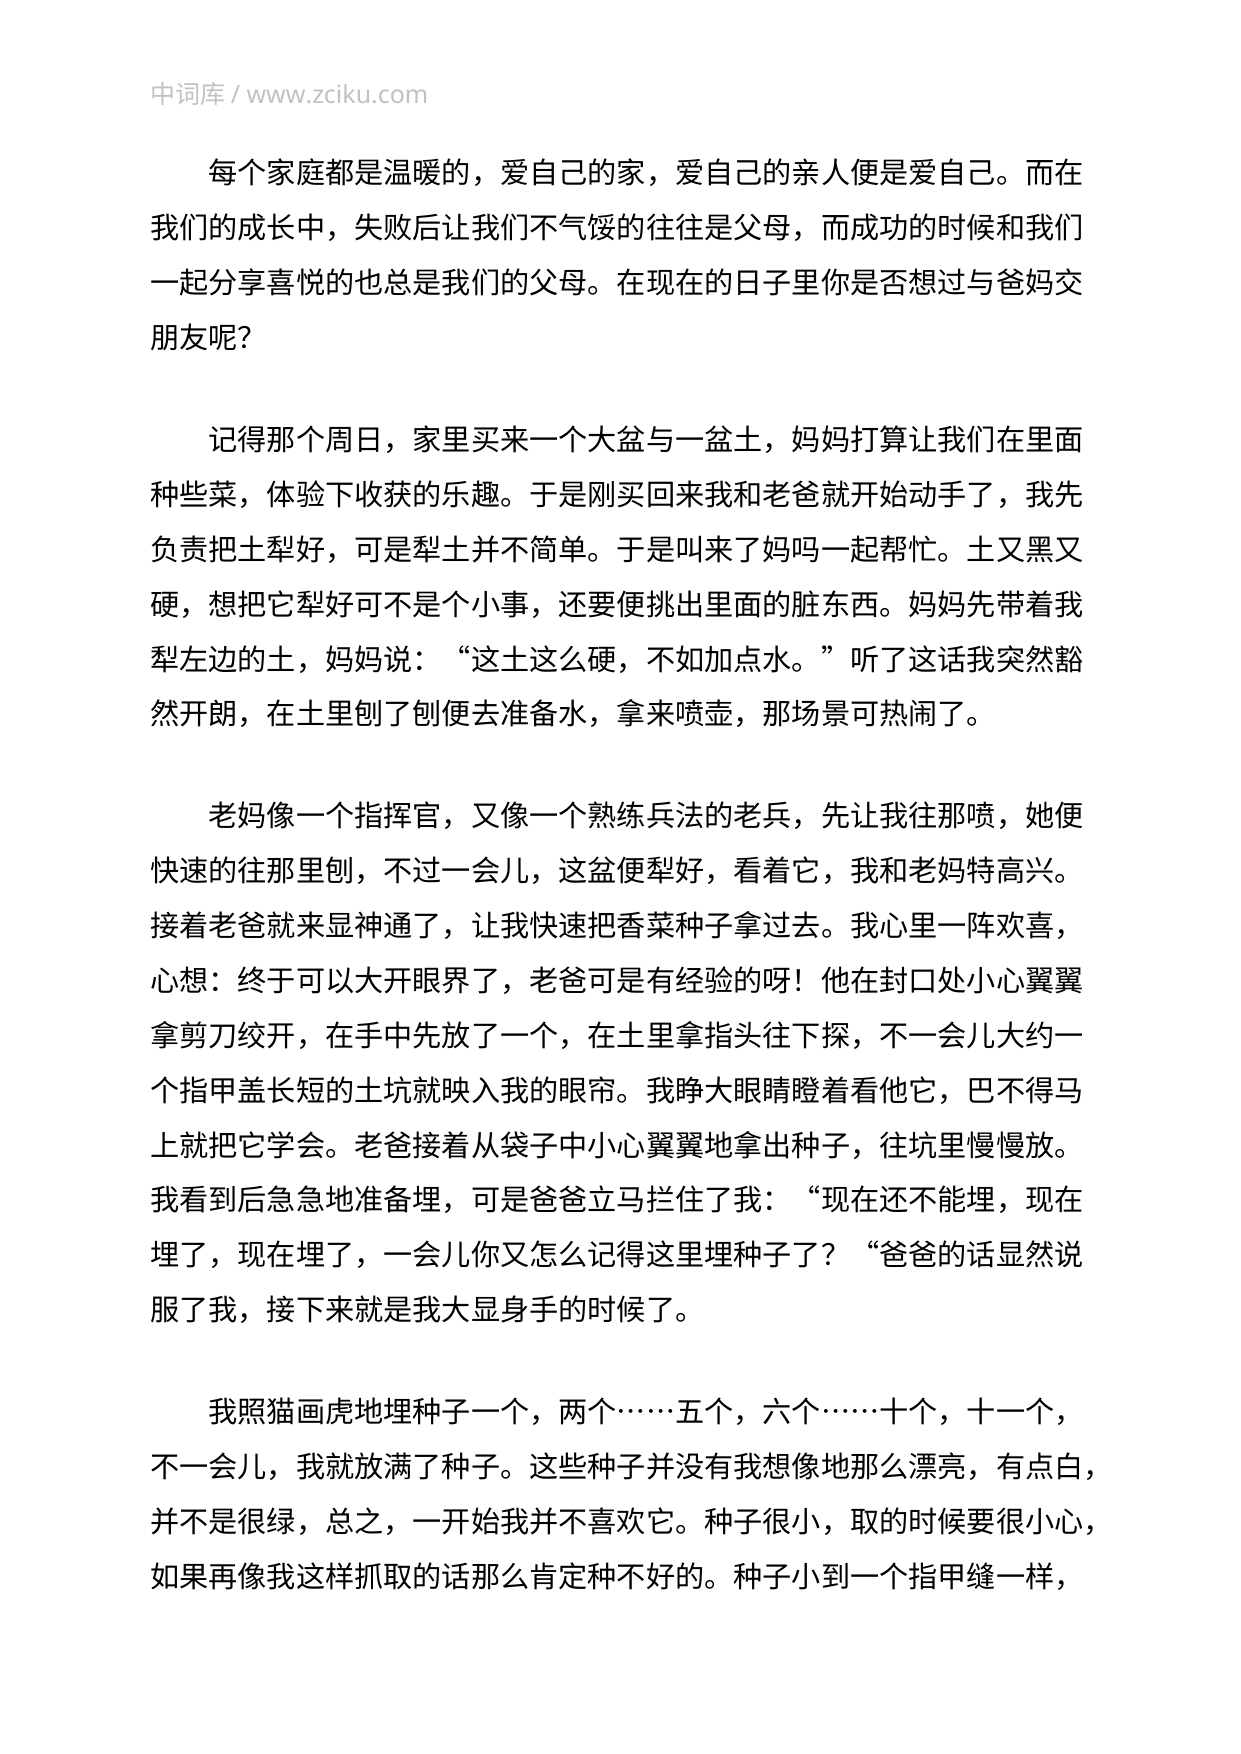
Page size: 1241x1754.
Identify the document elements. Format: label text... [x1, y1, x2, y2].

text 记得那个周日，家里买来一个大盆与一盆土，妈妈打算让我们在里面种些菜，体验下收获的乐趣。于是刚买回来我和老爸就开始动手了，我先负责把土犁好，可是犁土并不简单。于是叫来了妈吗一起帮忙。土又黑又硬，想把它犁好可不是个小事，还要便挑出里面的脏东西。妈妈先带着我犁左边的土，妈妈说：“这土这么硬，不如加点水。”听了这话我突然豁然开朗，在土里刨了刨便去准备水，拿来喷壶，那场景可热闹了。 [150, 416, 1090, 733]
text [150, 1388, 1090, 1596]
text 老妈像一个指挥官，又像一个熟练兵法的老兵，先让我往那喷，她便快速的往那里刨，不过一会儿，这盆便犁好，看着它，我和老妈特高兴。接着老爸就来显神通了，让我快速把香菜种子拿过去。我心里一阵欢喜，心想：终于可以大开眼界了，老爸可是有经验的呀！他在封口处小心翼翼拿剪刀绞开，在手中先放了一个，在土里拿指头往下探，不一会儿大约一个指甲盖长短的土坑就映入我的眼帘。我睁大眼睛瞪着看他它，巴不得马上就把它学会。老爸接着从袋子中小心翼翼地拿出种子，往坑里慢慢放。我看到后急急地准备埋，可是爸爸立马拦住了我：“现在还不能埋，现在埋了，现在埋了，一会儿你又怎么记得这里埋种子了？“爸爸的话显然说服了我，接下来就是我大显身手的时候了。 [150, 793, 1090, 1329]
text 每个家庭都是温暖的，爱自己的家，爱自己的亲人便是爱自己。而在我们的成长中，失败后让我们不气馁的往往是父母，而成功的时候和我们一起分享喜悦的也总是我们的父母。在现在的日子里你是否想过与爸妈交朋友呢？ [150, 150, 1090, 357]
